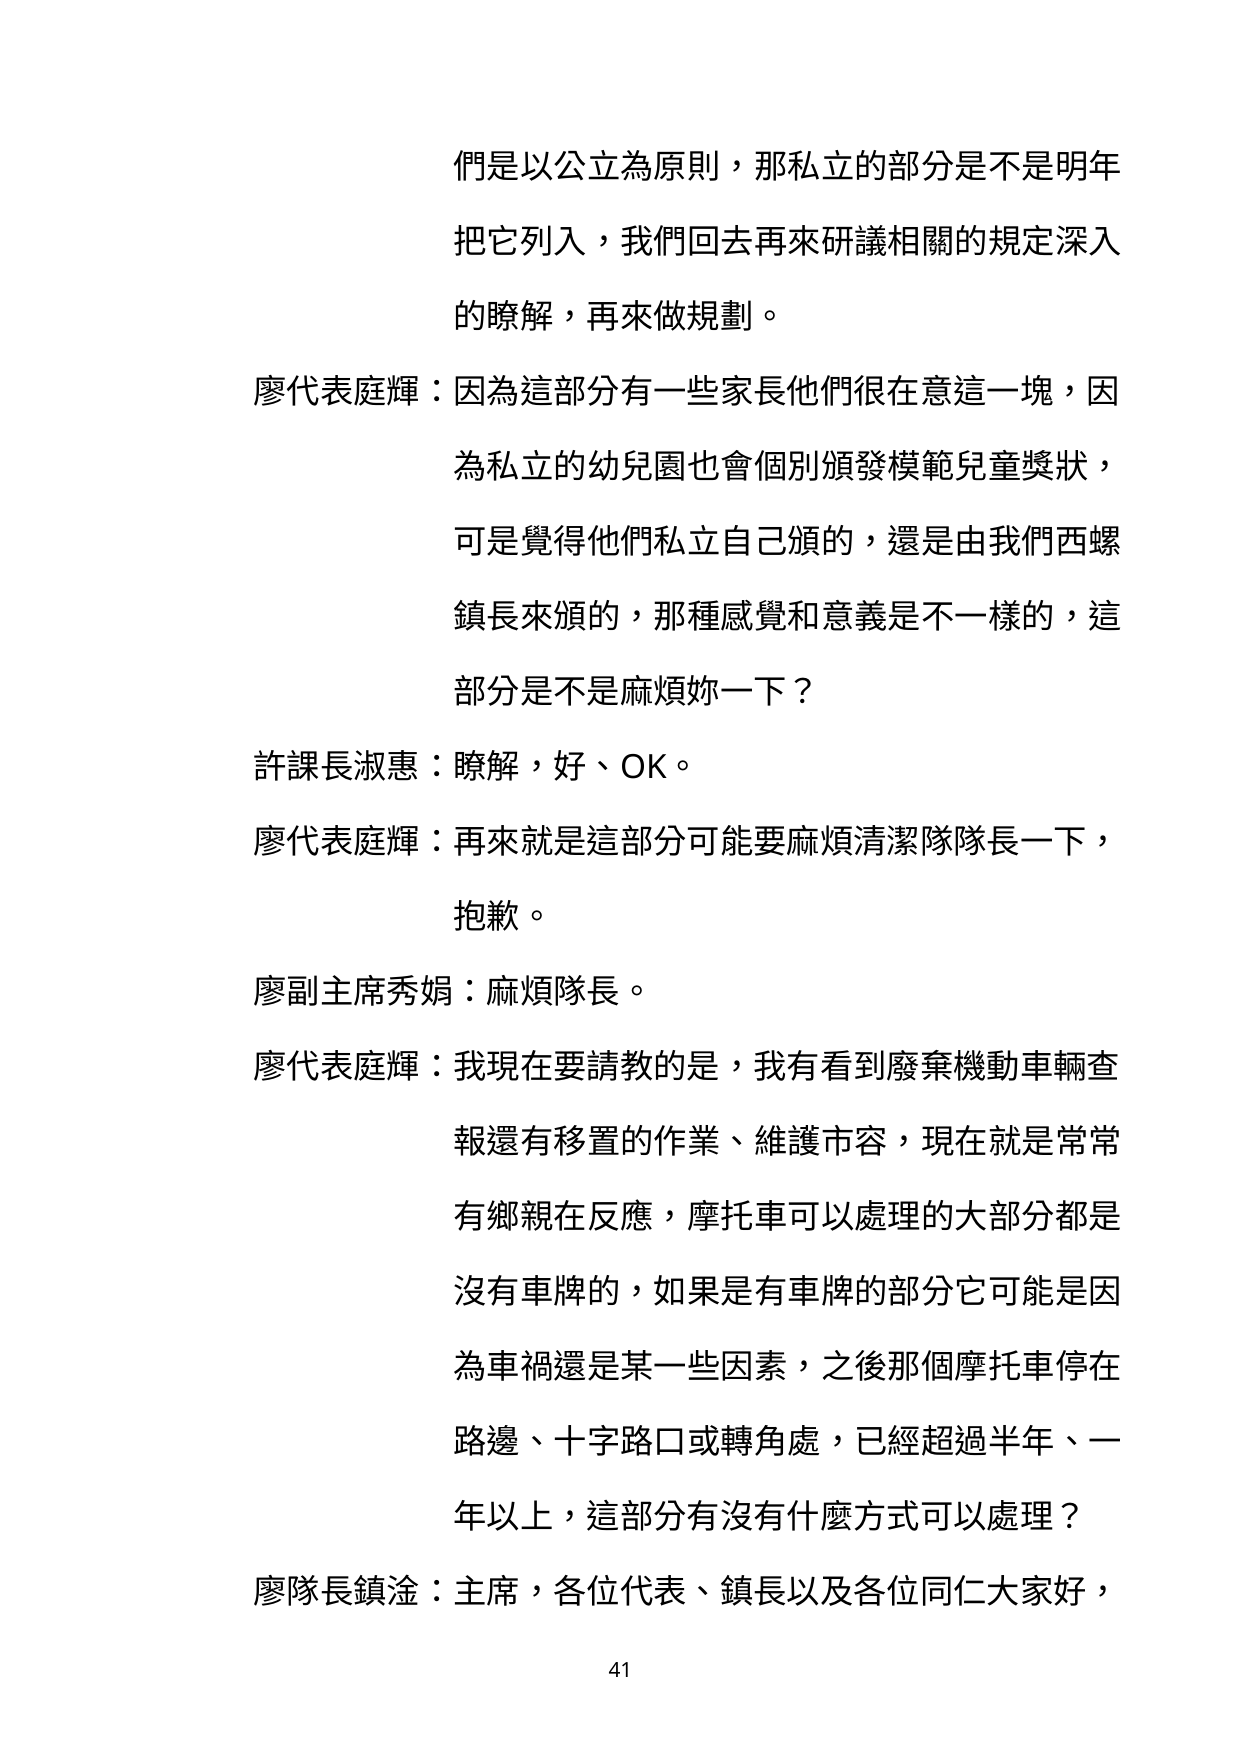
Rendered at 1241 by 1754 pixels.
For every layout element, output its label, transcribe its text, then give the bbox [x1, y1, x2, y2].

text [253, 127, 1122, 352]
text 廖代表庭輝：我現在要請教的是，我有看到廢棄機動車輛查報還有移置的作業、維護市容，現在就是常常有鄉親在反應，摩托車可以處理的大部分都是沒有車牌的，如果是有車牌的部分它可能是因為車禍還是某一些因素，之後那個摩托車停在路邊、十字路口或轉角處，已經超過半年、一年以上，這部分有沒有什麼方式可以處理？ [253, 1027, 1122, 1552]
text 廖代表庭輝：再來就是這部分可能要麻煩清潔隊隊長一下，抱歉。 [253, 802, 1122, 952]
text 廖代表庭輝：因為這部分有一些家長他們很在意這一塊，因為私立的幼兒園也會個別頒發模範兒童獎狀，可是覺得他們私立自己頒的，還是由我們西螺鎮長來頒的，那種感覺和意義是不一樣的，這部分是不是麻煩妳一下？ [253, 352, 1122, 727]
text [253, 1552, 1122, 1627]
text 許課長淑惠：瞭解，好、OK。 [253, 727, 1122, 802]
text 廖副主席秀娟：麻煩隊長。 [253, 952, 1122, 1027]
